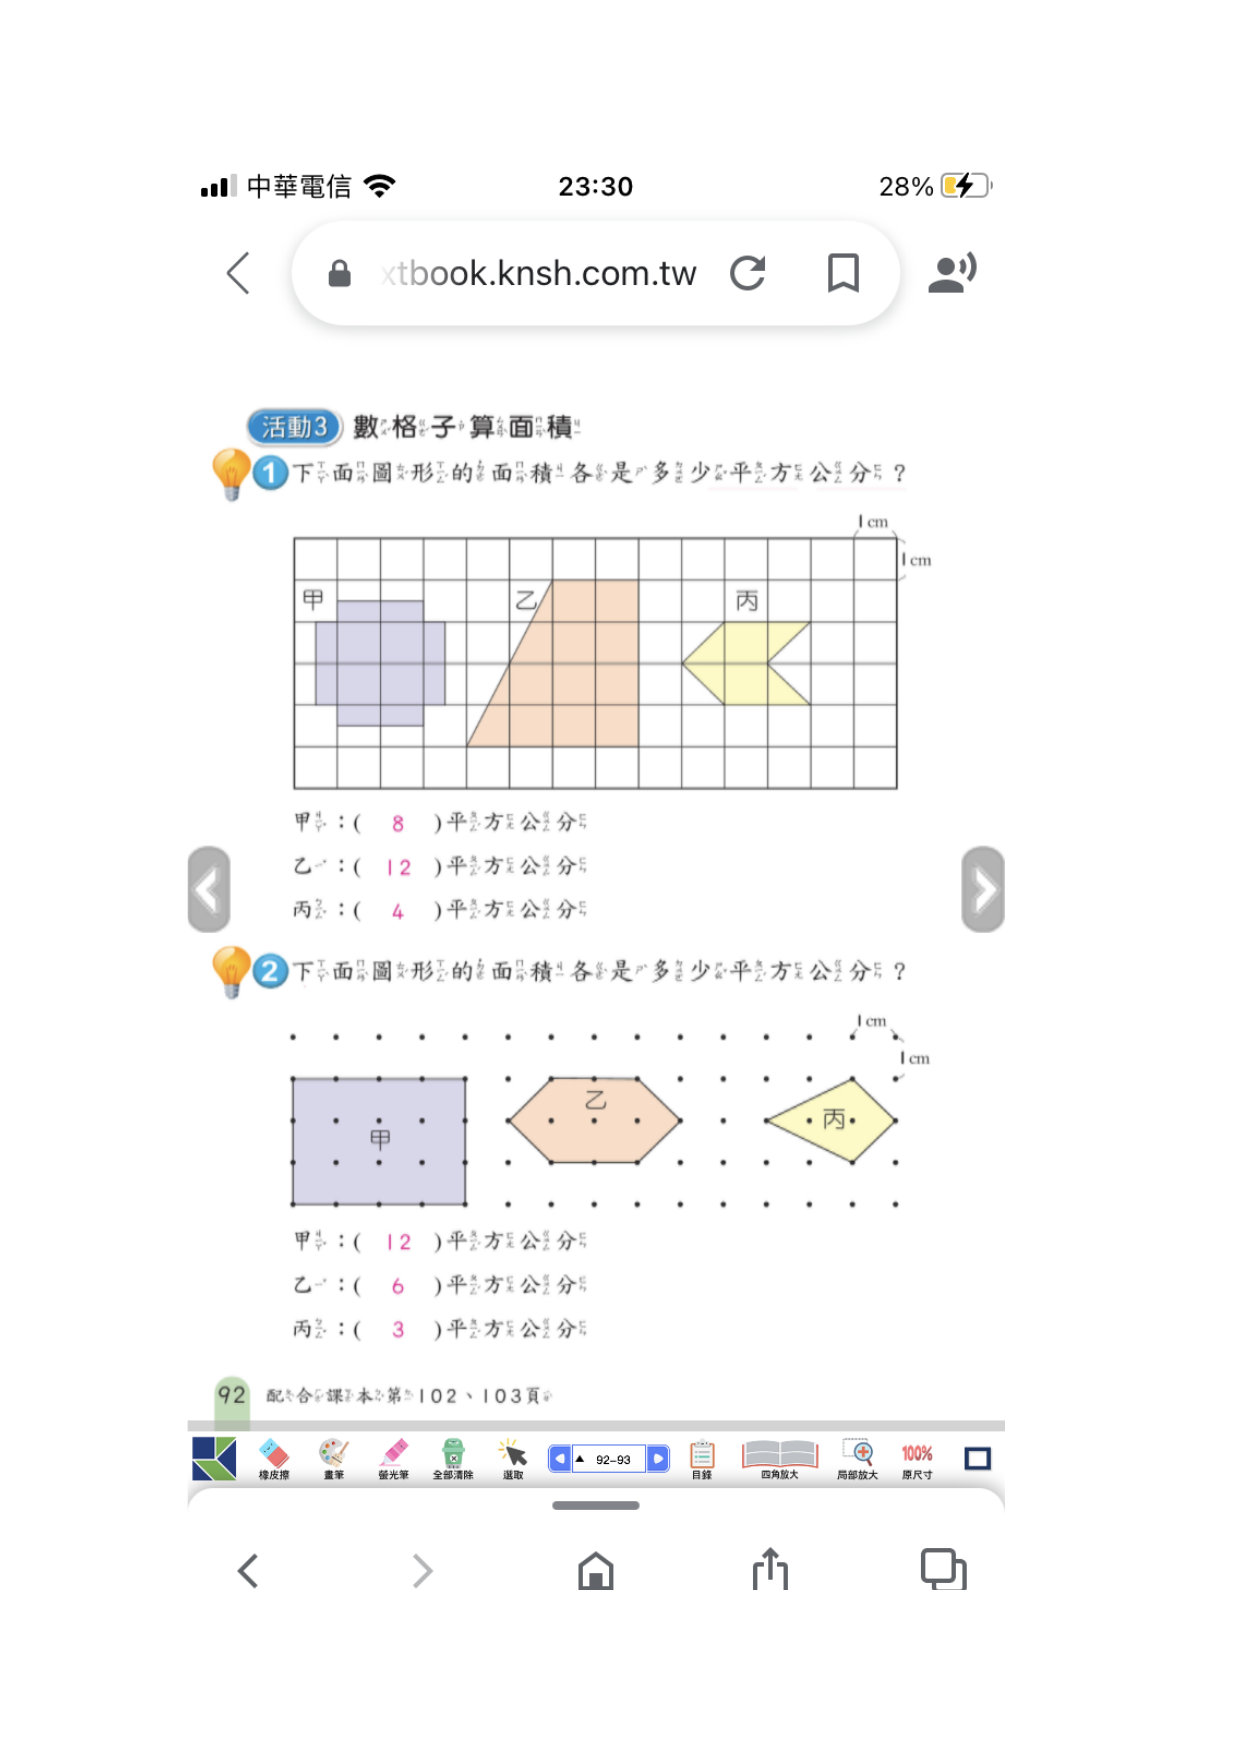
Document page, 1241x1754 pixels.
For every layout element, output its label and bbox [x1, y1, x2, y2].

picture [187, 164, 1005, 1590]
